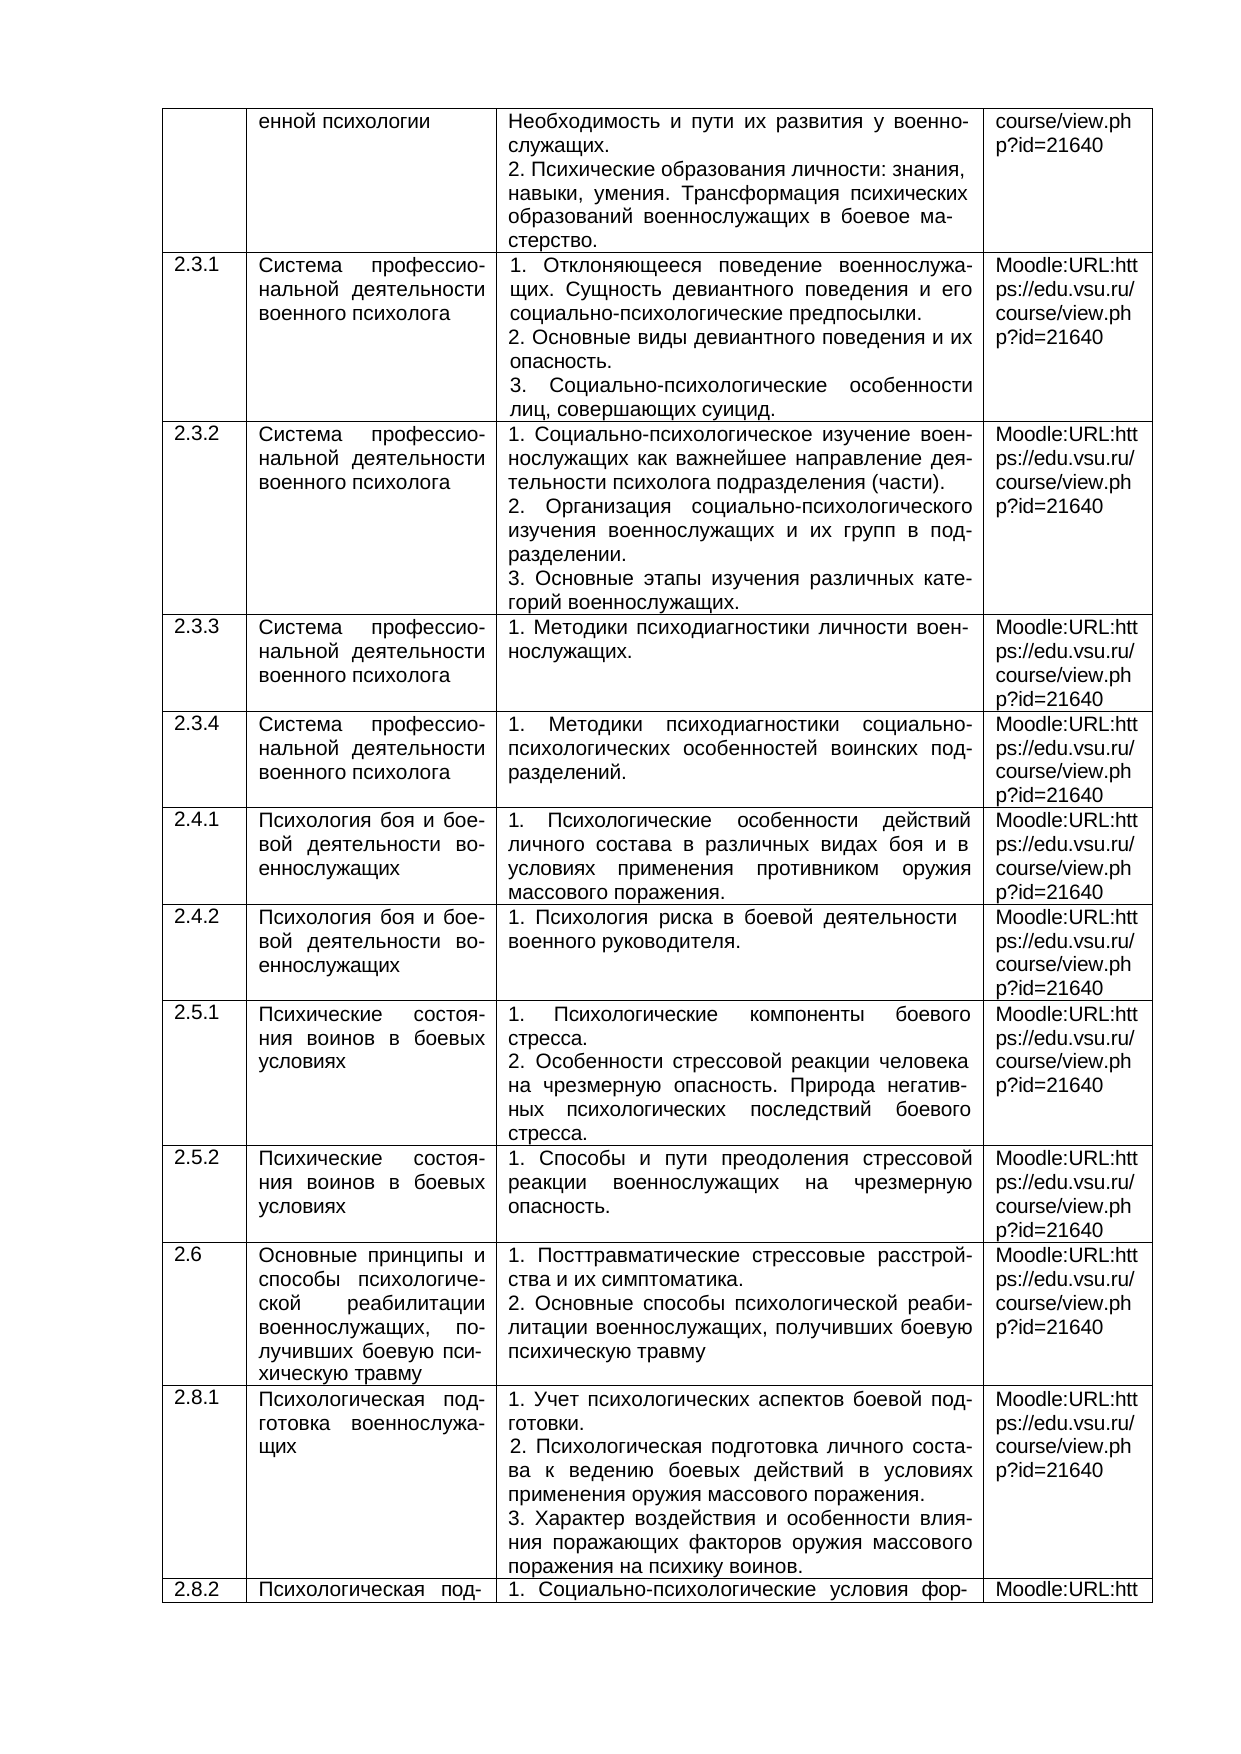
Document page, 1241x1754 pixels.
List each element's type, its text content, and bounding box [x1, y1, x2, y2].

table_cell Moodle:URL:htt ps://edu.vsu.ru/ course/view.ph p?id=21640 [984, 422, 1152, 614]
table_cell Отклоняющееся поведение военнослужа- щих. Сущность девиантного поведения и его социально-психологические предпосылки. Основные виды девиантного поведения и их опасность. Социально-психологические особенности лиц, совершающих суицид. [497, 253, 983, 421]
table_cell Moodle:URL:htt ps://edu.vsu.ru/ course/view.ph p?id=21640 [984, 808, 1152, 904]
table_header Необходимость и пути их развития у военно- служащих. 2. Психические образования личности: знания, навыки, умения. Трансформация психических образований военнослужащих в боевое ма- стерство. [497, 109, 983, 252]
table_cell Moodle:URL:htt ps://edu.vsu.ru/ course/view.ph p?id=21640 [984, 253, 1152, 421]
table_cell Психологические компоненты боевого стресса. Особенности стрессовой реакции человека на чрезмерную опасность. Природа негатив- ных психологических последствий боевого стресса. [497, 1001, 983, 1145]
table_cell Система профессио- нальной деятельности военного психолога [247, 712, 496, 807]
table_cell 2.3.4 [163, 712, 246, 807]
table_cell 1. Методики психодиагностики социально- психологических особенностей воинских под- разделений. [497, 712, 983, 807]
table_header course/view.ph p?id=21640 [984, 109, 1152, 252]
table_cell 1. Психология риска в боевой деятельности военного руководителя. [497, 905, 983, 1000]
table_header [163, 109, 246, 252]
table_cell Moodle:URL:htt ps://edu.vsu.ru/ course/view.ph p?id=21640 [984, 615, 1152, 711]
table_cell Moodle:URL:htt ps://edu.vsu.ru/ course/view.ph p?id=21640 [984, 1243, 1152, 1385]
table_cell Система профессио- нальной деятельности военного психолога [247, 422, 496, 614]
table_cell Социально-психологическое изучение воен- нослужащих как важнейшее направление дея- тельности психолога подразделения (части). Организация социально-психологического изучения военнослужащих и их групп в под- разделении. Основные этапы изучения различных кате- горий военнослужащих. [497, 422, 983, 614]
table_cell 2.5.1 [163, 1001, 246, 1145]
table_cell 2.6 [163, 1243, 246, 1385]
table_cell Система профессио- нальной деятельности военного психолога [247, 253, 496, 421]
table_cell 2.4.1 [163, 808, 246, 904]
table_cell 2.3.2 [163, 422, 246, 614]
table_cell 2.8.2 [163, 1579, 246, 1602]
table_cell Основные принципы и способы психологиче- ской реабилитации военнослужащих, по- лучивших боевую пси- хическую травму [247, 1243, 496, 1385]
table_cell 2.8.1 [163, 1386, 246, 1578]
table_cell Посттравматические стрессовые расстрой- ства и их симптоматика. Основные способы психологической реаби- литации военнослужащих, получивших боевую психическую травму [497, 1243, 983, 1385]
table_cell Психические состоя- ния воинов в боевых условиях [247, 1146, 496, 1242]
table_cell Психологическая под- готовка военнослужа- щих [247, 1386, 496, 1578]
table_cell Психология боя и бое- вой деятельности во- еннослужащих [247, 905, 496, 1000]
table_cell Moodle:URL:htt ps://edu.vsu.ru/ course/view.ph p?id=21640 [984, 1001, 1152, 1145]
table_cell Психология боя и бое- вой деятельности во- еннослужащих [247, 808, 496, 904]
table_cell 1. Способы и пути преодоления стрессовой реакции военнослужащих на чрезмерную опасность. [497, 1146, 983, 1242]
table_cell Moodle:URL:htt ps://edu.vsu.ru/ course/view.ph p?id=21640 [984, 905, 1152, 1000]
table_cell Moodle:URL:htt [984, 1579, 1152, 1602]
table_cell 2.4.2 [163, 905, 246, 1000]
table_cell Психологическая под- [247, 1579, 496, 1602]
table_cell Moodle:URL:htt ps://edu.vsu.ru/ course/view.ph p?id=21640 [984, 1386, 1152, 1578]
table_header енной психологии [247, 109, 496, 252]
table_cell 2.3.3 [163, 615, 246, 711]
table_cell Учет психологических аспектов боевой под- готовки. Психологическая подготовка личного соста- ва к ведению боевых действий в условиях применения оружия массового поражения. Характер воздействия и особенности влия- ния поражающих факторов оружия массового поражения на психику воинов. [497, 1386, 983, 1578]
table_cell 1. Социально-психологические условия фор- [497, 1579, 983, 1602]
table_cell 2.5.2 [163, 1146, 246, 1242]
table_cell 1. Психологические особенности действий личного состава в различных видах боя и в условиях применения противником оружия массового поражения. [497, 808, 983, 904]
table_cell 2.3.1 [163, 253, 246, 421]
table_cell Moodle:URL:htt ps://edu.vsu.ru/ course/view.ph p?id=21640 [984, 1146, 1152, 1242]
table_cell Moodle:URL:htt ps://edu.vsu.ru/ course/view.ph p?id=21640 [984, 712, 1152, 807]
table_cell Психические состоя- ния воинов в боевых условиях [247, 1001, 496, 1145]
table_cell Система профессио- нальной деятельности военного психолога [247, 615, 496, 711]
table_cell 1. Методики психодиагностики личности воен- нослужащих. [497, 615, 983, 711]
